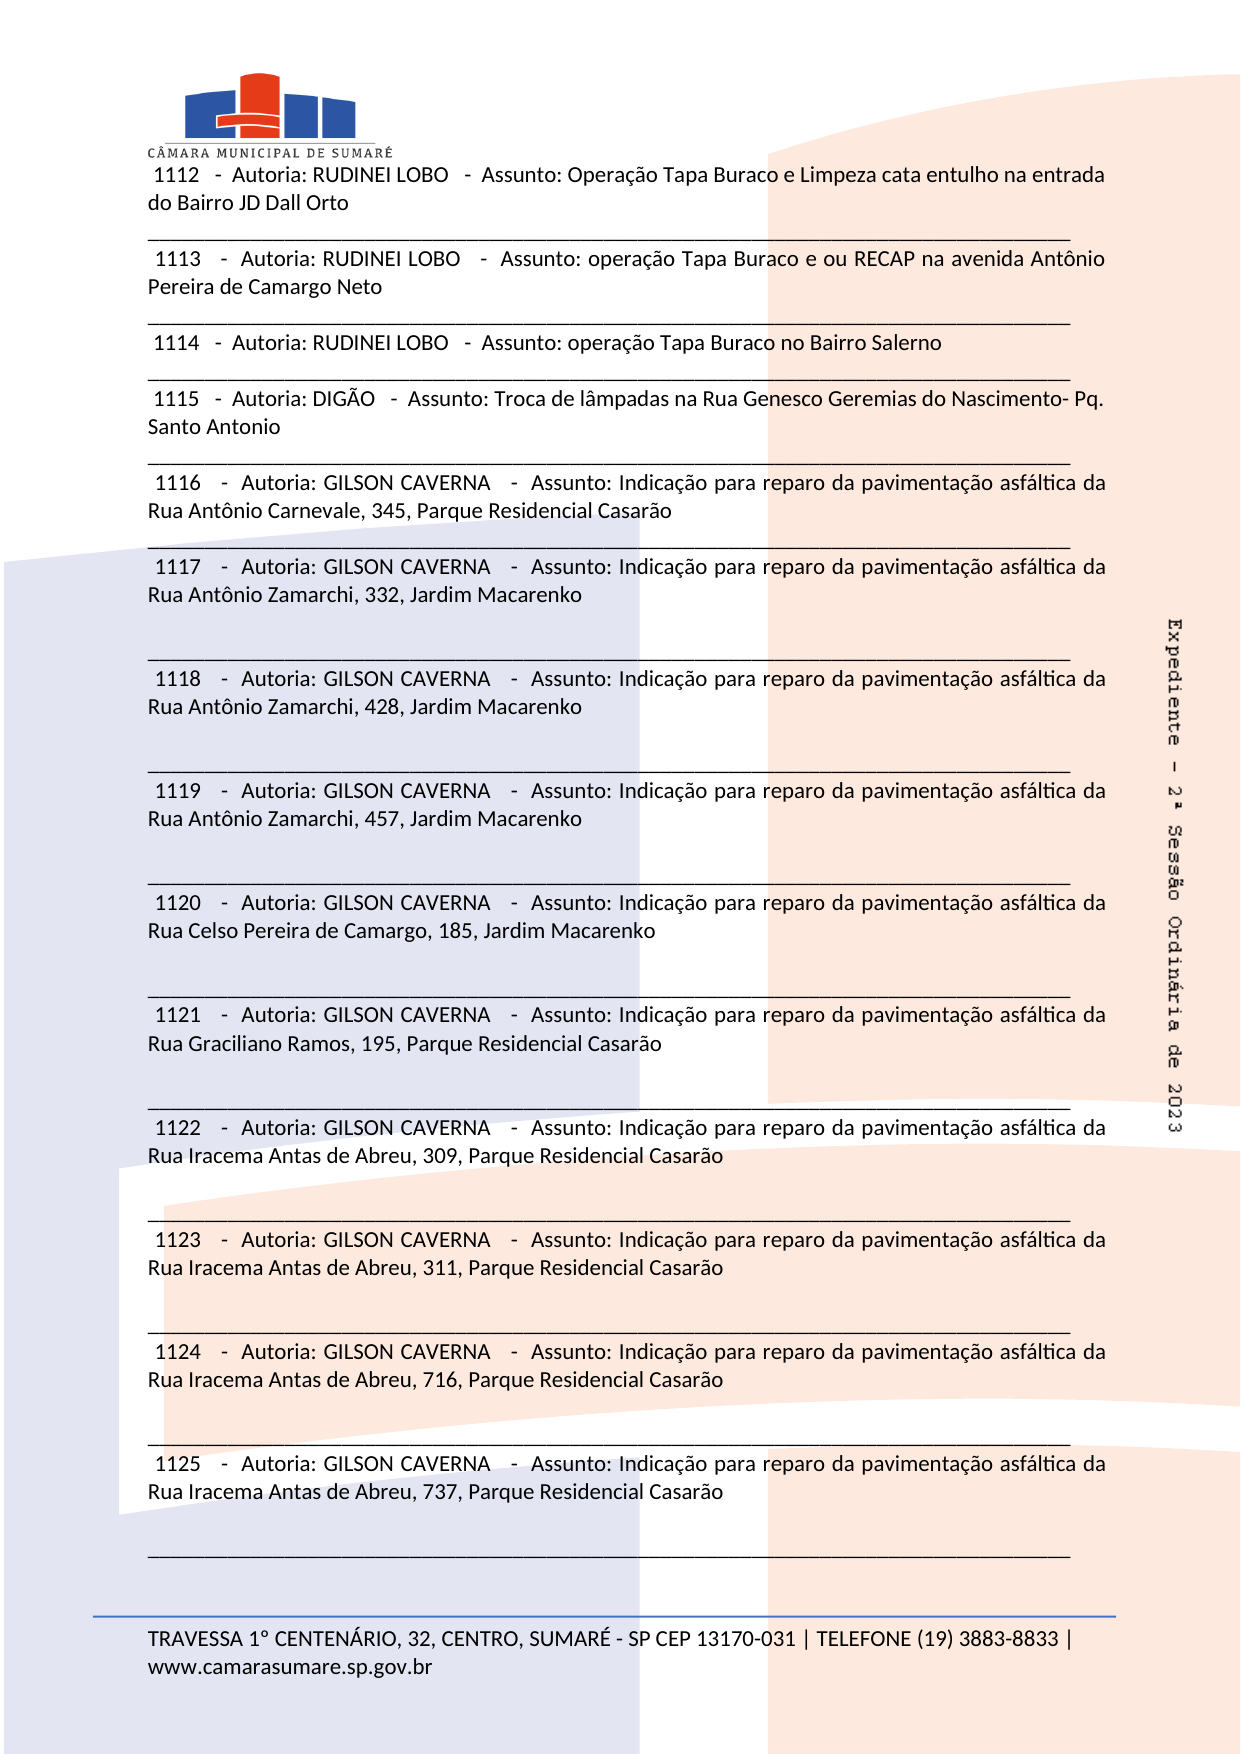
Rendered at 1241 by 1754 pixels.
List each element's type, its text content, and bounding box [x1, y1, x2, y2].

text 1122 - Autoria: GILSON CAVERNA - Assunto: Indicação para reparo da pavimentação asfáltica da Rua Iracema Antas de Abreu, 309, Parque Residencial Casarão [148, 1113, 1107, 1169]
text _________________________________________________________________________________ [148, 524, 1107, 552]
text 1112 - Autoria: RUDINEI LOBO - Assunto: Operação Tapa Buraco e Limpeza cata entulho na entrada do Bairro JD Dall Orto [148, 160, 1107, 216]
text _________________________________________________________________________________ [148, 1309, 1107, 1337]
text _________________________________________________________________________________ [148, 1533, 1107, 1561]
text _________________________________________________________________________________ [148, 1421, 1107, 1449]
text 1116 - Autoria: GILSON CAVERNA - Assunto: Indicação para reparo da pavimentação asfáltica da Rua Antônio Carnevale, 345, Parque Residencial Casarão [148, 468, 1107, 524]
text 1113 - Autoria: RUDINEI LOBO - Assunto: operação Tapa Buraco e ou RECAP na avenida Antônio Pereira de Camargo Neto [148, 244, 1107, 300]
text _________________________________________________________________________________ [148, 861, 1107, 888]
text _________________________________________________________________________________ [148, 440, 1107, 468]
text 1118 - Autoria: GILSON CAVERNA - Assunto: Indicação para reparo da pavimentação asfáltica da Rua Antônio Zamarchi, 428, Jardim Macarenko [148, 664, 1107, 720]
text _________________________________________________________________________________ [148, 748, 1107, 776]
text 1117 - Autoria: GILSON CAVERNA - Assunto: Indicação para reparo da pavimentação asfáltica da Rua Antônio Zamarchi, 332, Jardim Macarenko [148, 552, 1107, 608]
text _________________________________________________________________________________ [148, 1085, 1107, 1113]
picture [147, 73, 394, 160]
text 1123 - Autoria: GILSON CAVERNA - Assunto: Indicação para reparo da pavimentação asfáltica da Rua Iracema Antas de Abreu, 311, Parque Residencial Casarão [148, 1225, 1107, 1281]
text 1115 - Autoria: DIGÃO - Assunto: Troca de lâmpadas na Rua Genesco Geremias do Nascimento- Pq. Santo Antonio [148, 384, 1107, 440]
text 1125 - Autoria: GILSON CAVERNA - Assunto: Indicação para reparo da pavimentação asfáltica da Rua Iracema Antas de Abreu, 737, Parque Residencial Casarão [148, 1449, 1107, 1505]
text _________________________________________________________________________________ [148, 216, 1107, 244]
text _________________________________________________________________________________ [148, 973, 1107, 1001]
picture [1142, 616, 1205, 1138]
text 1121 - Autoria: GILSON CAVERNA - Assunto: Indicação para reparo da pavimentação asfáltica da Rua Graciliano Ramos, 195, Parque Residencial Casarão [148, 1001, 1107, 1057]
text 1114 - Autoria: RUDINEI LOBO - Assunto: operação Tapa Buraco no Bairro Salerno [148, 328, 1107, 356]
text _________________________________________________________________________________ [148, 356, 1107, 384]
text _________________________________________________________________________________ [148, 636, 1107, 664]
text 1124 - Autoria: GILSON CAVERNA - Assunto: Indicação para reparo da pavimentação asfáltica da Rua Iracema Antas de Abreu, 716, Parque Residencial Casarão [148, 1337, 1107, 1393]
text _________________________________________________________________________________ [148, 1197, 1107, 1225]
text 1119 - Autoria: GILSON CAVERNA - Assunto: Indicação para reparo da pavimentação asfáltica da Rua Antônio Zamarchi, 457, Jardim Macarenko [148, 776, 1107, 832]
text 1120 - Autoria: GILSON CAVERNA - Assunto: Indicação para reparo da pavimentação asfáltica da Rua Celso Pereira de Camargo, 185, Jardim Macarenko [148, 888, 1107, 944]
text _________________________________________________________________________________ [148, 300, 1107, 328]
